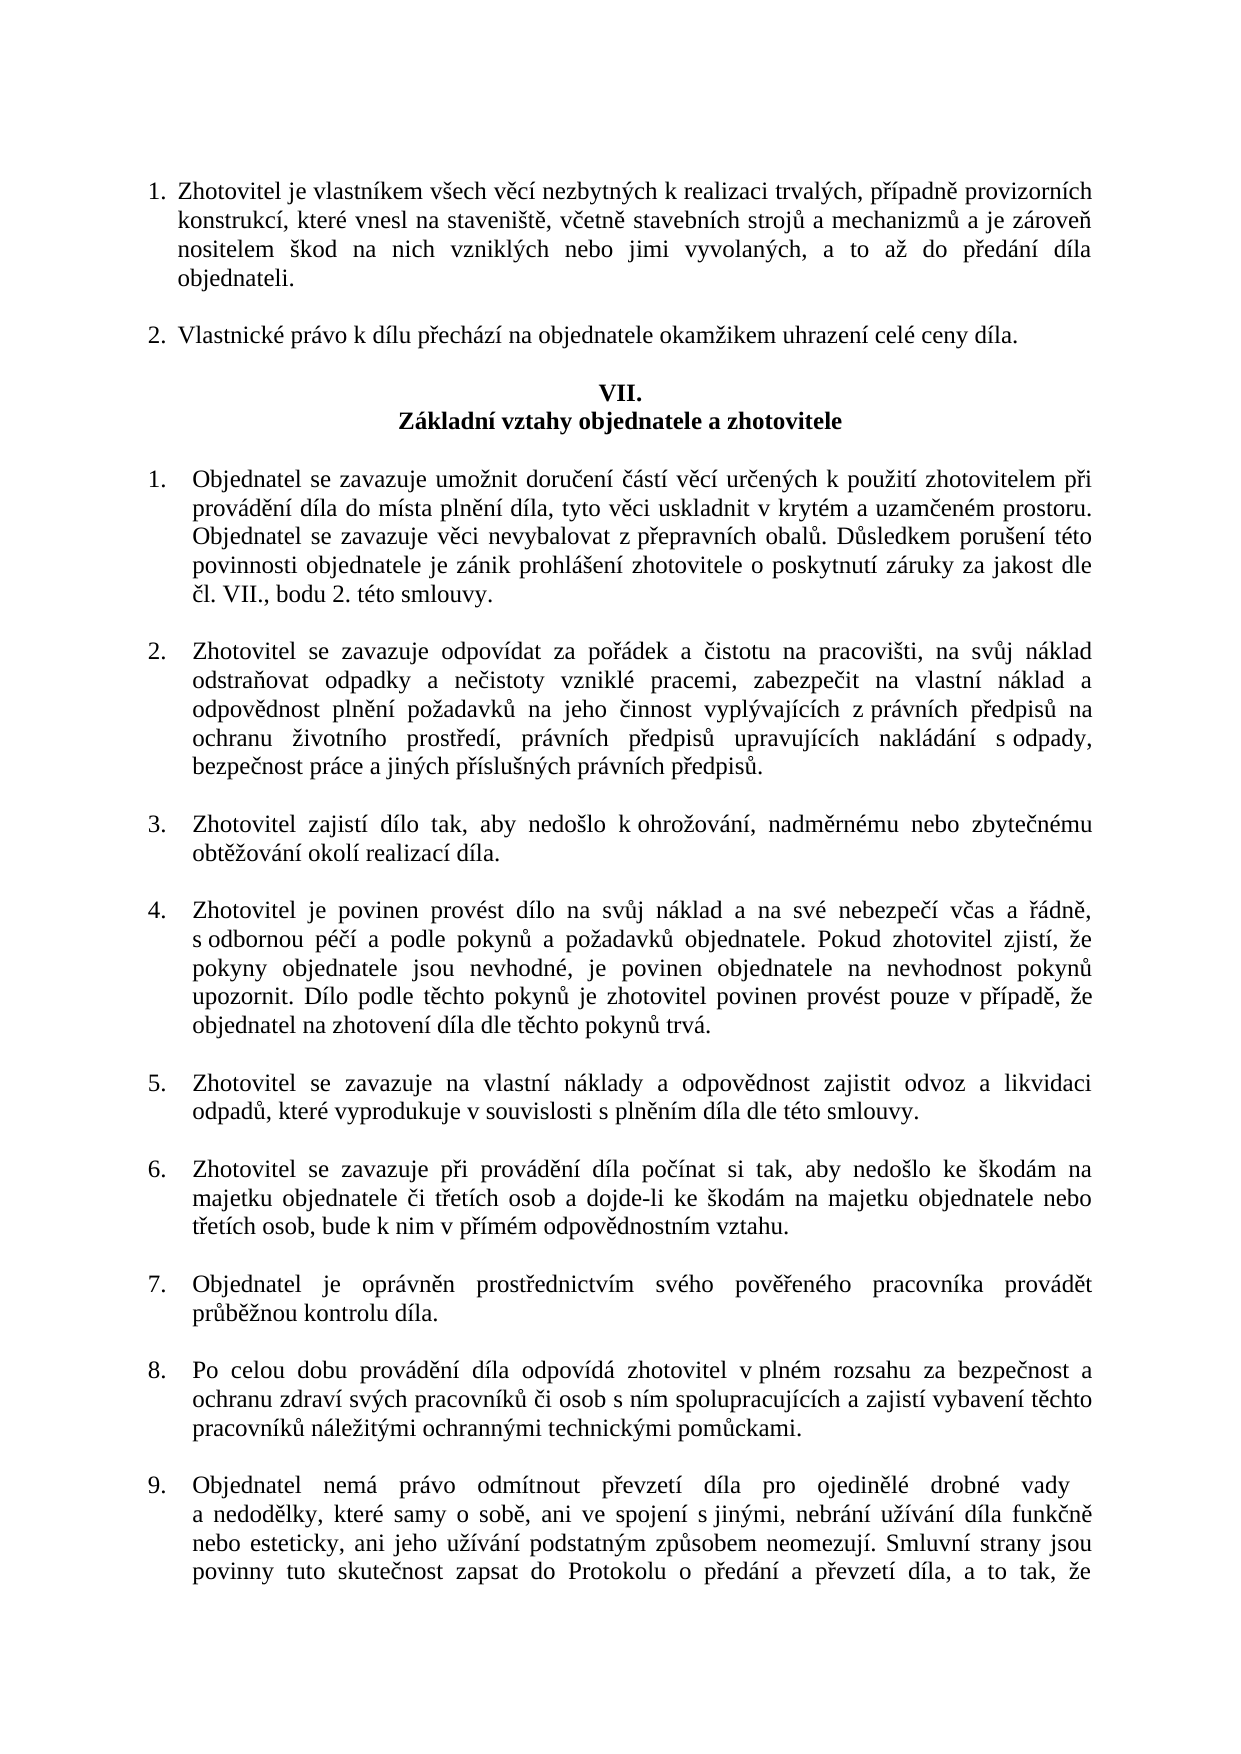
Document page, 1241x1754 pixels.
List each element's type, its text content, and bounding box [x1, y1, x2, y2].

list Zhotovitel zajistí dílo tak, aby nedošlo k ohrožování, nadměrnému nebo zbytečnému obtěžování okolí realizací díla. [148, 809, 1093, 866]
list Zhotovitel se zavazuje odpovídat za pořádek a čistotu na pracovišti, na svůj náklad odstraňovat odpadky a nečistoty vzniklé pracemi, zabezpečit na vlastní náklad a odpovědnost plnění požadavků na jeho činnost vyplývajících z právních předpisů na ochranu životního prostředí, právních předpisů upravujících nakládání s odpady, bezpečnost práce a jiných příslušných právních předpisů. [148, 636, 1093, 780]
list Objednatel se zavazuje umožnit doručení částí věcí určených k použití zhotovitelem při provádění díla do místa plnění díla, tyto věci uskladnit v krytém a uzamčeném prostoru. Objednatel se zavazuje věci nevybalovat z přepravních obalů. Důsledkem porušení této povinnosti objednatele je zánik prohlášení zhotovitele o poskytnutí záruky za jakost dle čl. VII., bodu 2. této smlouvy. [148, 464, 1093, 608]
list Zhotovitel se zavazuje na vlastní náklady a odpovědnost zajistit odvoz a likvidaci odpadů, které vyprodukuje v souvislosti s plněním díla dle této smlouvy. [148, 1068, 1093, 1125]
list Vlastnické právo k dílu přechází na objednatele okamžikem uhrazení celé ceny díla. [148, 320, 1093, 349]
list Objednatel je oprávněn prostřednictvím svého pověřeného pracovníka provádět průběžnou kontrolu díla. [148, 1269, 1093, 1326]
text Základní vztahy objednatele a zhotovitele [148, 406, 1093, 435]
list Zhotovitel je povinen provést dílo na svůj náklad a na své nebezpečí včas a řádně, s odbornou péčí a podle pokynů a požadavků objednatele. Pokud zhotovitel zjistí, že pokyny objednatele jsou nevhodné, je povinen objednatele na nevhodnost pokynů upozornit. Dílo podle těchto pokynů je zhotovitel povinen provést pouze v případě, že objednatel na zhotovení díla dle těchto pokynů trvá. [148, 895, 1093, 1039]
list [148, 1470, 1093, 1585]
list Zhotovitel se zavazuje při provádění díla počínat si tak, aby nedošlo ke škodám na majetku objednatele či třetích osob a dojde-li ke škodám na majetku objednatele nebo třetích osob, bude k nim v přímém odpovědnostním vztahu. [148, 1154, 1093, 1240]
text VII. [148, 378, 1093, 406]
list Zhotovitel je vlastníkem všech věcí nezbytných k realizaci trvalých, případně provizorních konstrukcí, které vnesl na staveniště, včetně stavebních strojů a mechanizmů a je zároveň nositelem škod na nich vzniklých nebo jimi vyvolaných, a to až do předání díla objednateli. [148, 176, 1093, 291]
list Po celou dobu provádění díla odpovídá zhotovitel v plném rozsahu za bezpečnost a ochranu zdraví svých pracovníků či osob s ním spolupracujících a zajistí vybavení těchto pracovníků náležitými ochrannými technickými pomůckami. [148, 1355, 1093, 1441]
